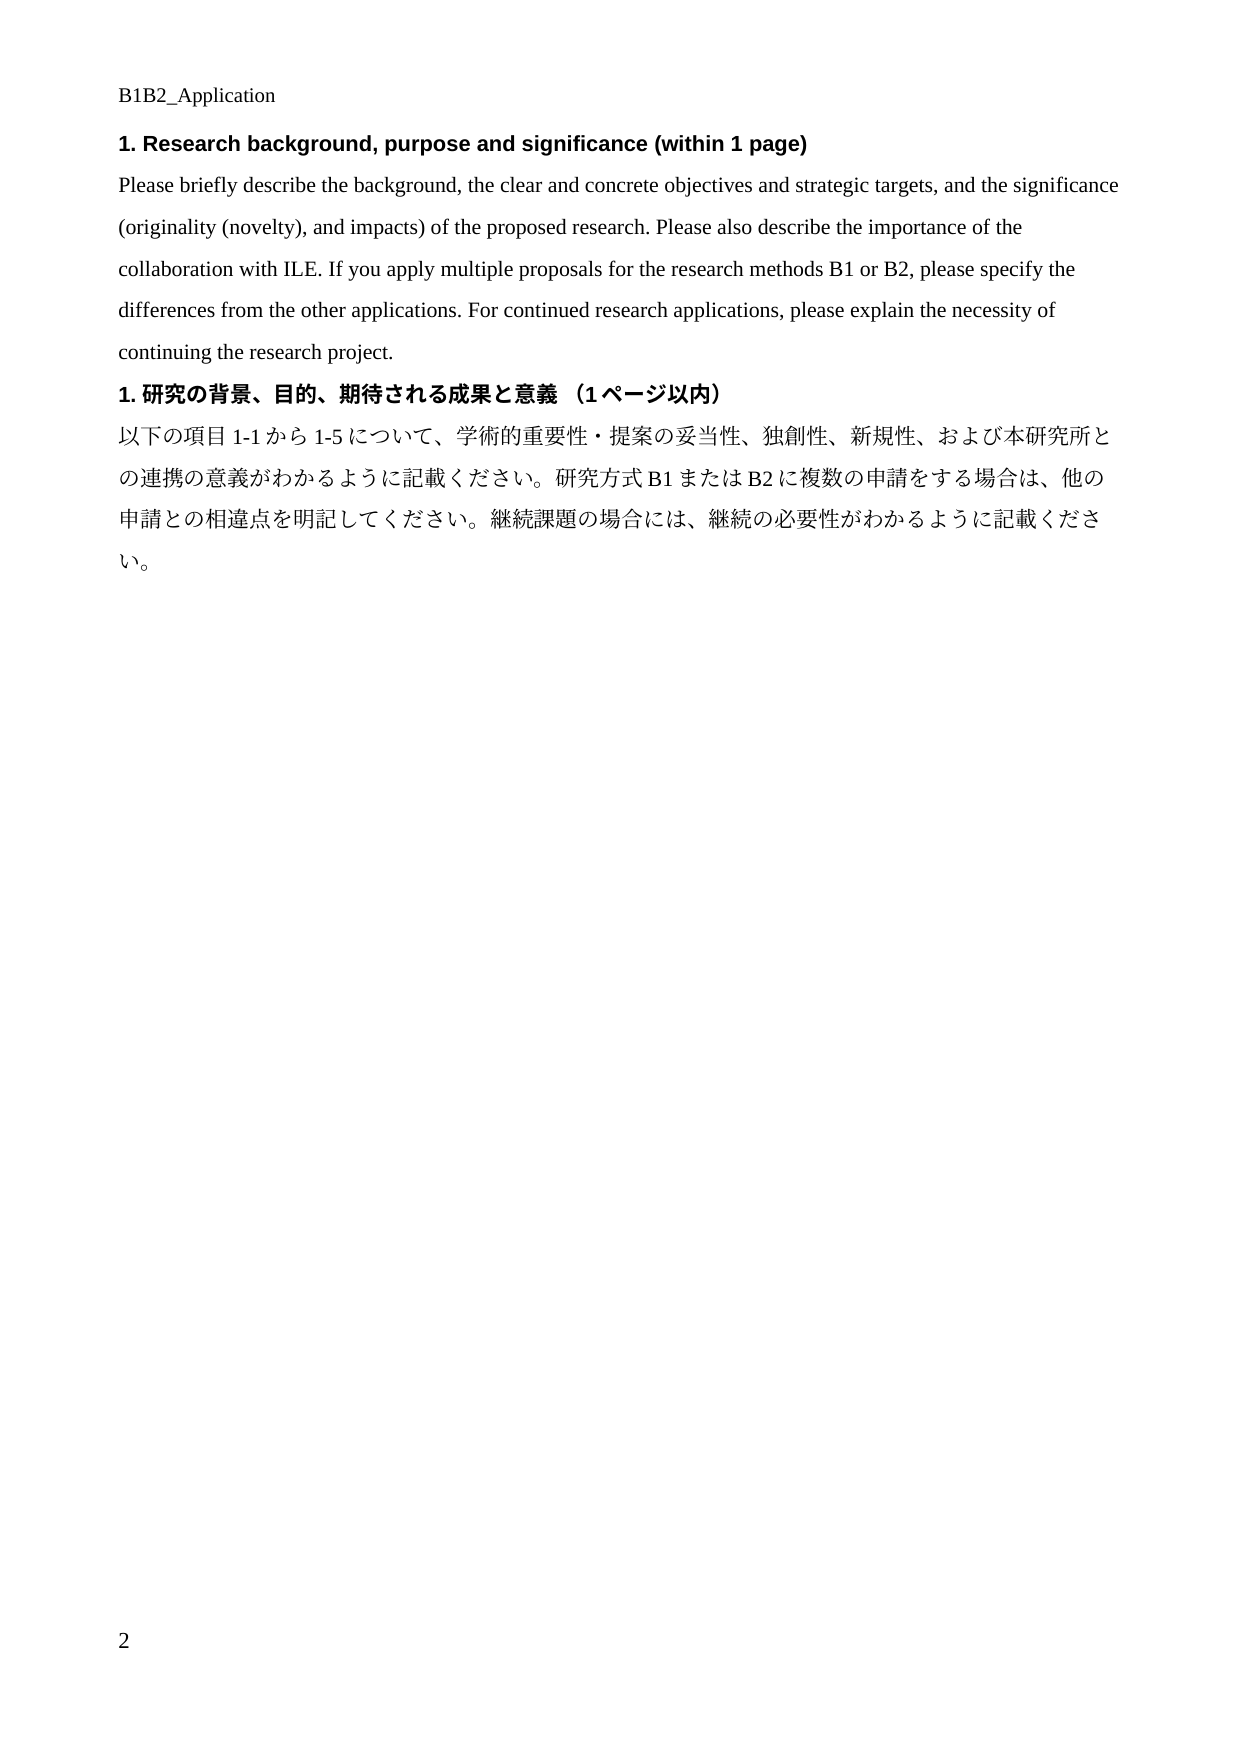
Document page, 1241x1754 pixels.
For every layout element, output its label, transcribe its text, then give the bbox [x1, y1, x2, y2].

text 以下の項目1-1から1-5について、学術的重要性・提案の妥当性、独創性、新規性、および本研究所との連携の意義がわかるように記載ください。研究方式B1またはB2に複数の申請をする場合は、他の申請との相違点を明記してください。継続課題の場合には、継続の必要性がわかるように記載ください。 [118, 414, 1122, 581]
text Please briefly describe the background, the clear and concrete objectives and strategic targets, and the significance (originality (novelty), and impacts) of the proposed research. Please also describe the importance of the collaboration with ILE. If you apply multiple proposals for the research methods B1 or B2, please specify the differences from the other applications. For continued research applications, please explain the necessity of continuing the research project. [118, 164, 1122, 372]
text 1. Research background, purpose and significance (within 1 page) [118, 122, 1122, 164]
text 1. 研究の背景、目的、期待される成果と意義 （1ページ以内） [118, 372, 1122, 414]
